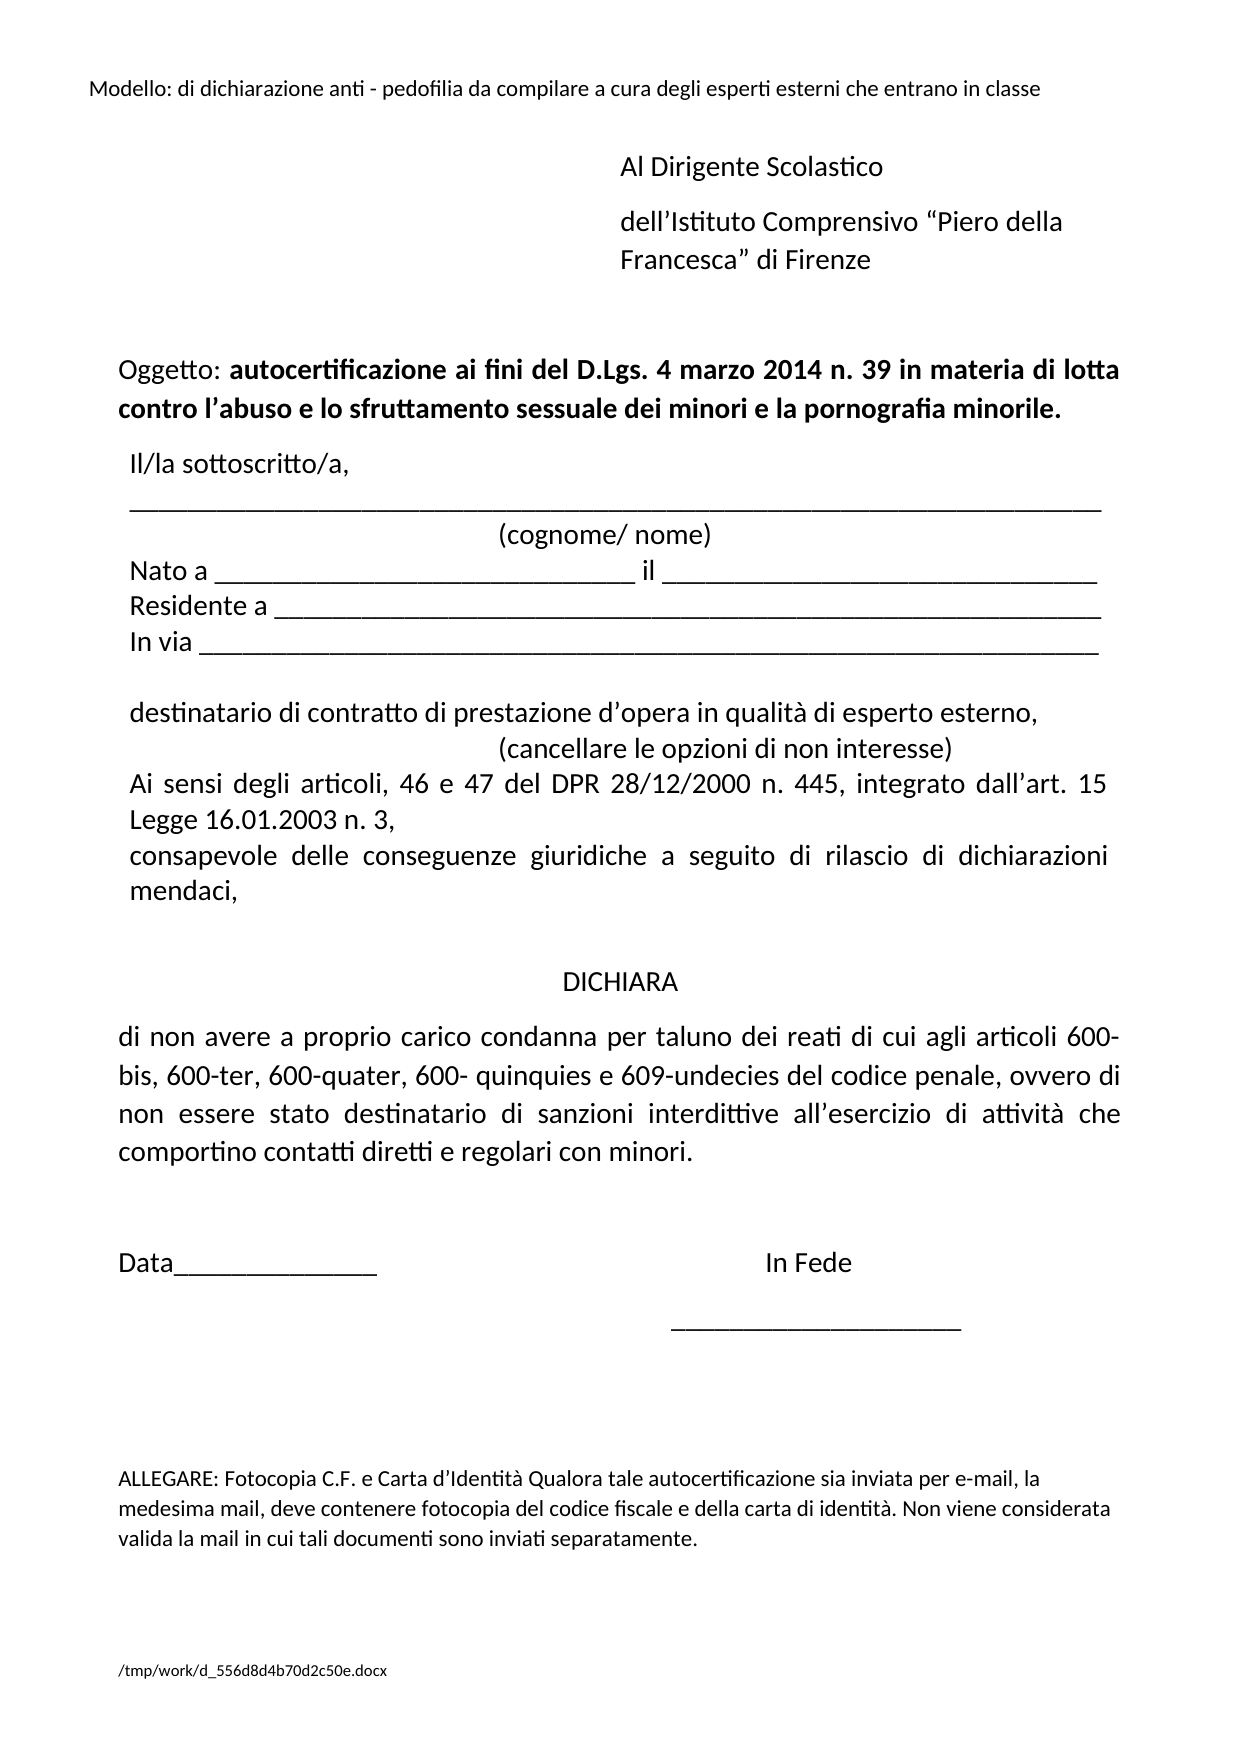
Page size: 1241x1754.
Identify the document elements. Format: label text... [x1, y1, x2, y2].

table_cell Ai sensi degli articoli, 46 e 47 del DPR 28/12/2000 n. 445, integrato dall’art. 15 Legge 16.01.2003 n. 3, consapevole delle conseguenze giuridiche a seguito di rilascio di dichiarazioni mendaci, [118, 766, 1121, 908]
text ____________________ [118, 1299, 1122, 1334]
text ALLEGARE: Fotocopia C.F. e Carta d’Identità Qualora tale autocertificazione sia inviata per e-mail, la medesima mail, deve contenere fotocopia del codice fiscale e della carta di identità. Non viene considerata valida la mail in cui tali documenti sono inviati separatamente. [118, 1464, 1122, 1553]
table_cell Nato a _____________________________ il ______________________________ [118, 552, 1121, 587]
text dell’Istituto Comprensivo “Piero della Francesca” di Firenze [620, 203, 1122, 277]
table_cell In via ______________________________________________________________ [118, 623, 1121, 659]
text Oggetto: autocertificazione ai fini del D.Lgs. 4 marzo 2014 n. 39 in materia di lotta contro l’abuso e lo sfruttamento sessuale dei minori e la pornografia minorile. [118, 351, 1122, 425]
table_cell Residente a _________________________________________________________ [118, 588, 1121, 623]
table_header Il/la sottoscritto/a, ___________________________________________________________________ (cognome/ nome) [118, 445, 1121, 552]
text Data______________ In Fede [118, 1244, 1122, 1279]
table_cell destinatario di contratto di prestazione d’opera in qualità di esperto esterno, (cancellare le opzioni di non interesse) [118, 659, 1121, 766]
text DICHIARA [118, 963, 1122, 999]
text di non avere a proprio carico condanna per taluno dei reati di cui agli articoli 600-bis, 600-ter, 600-quater, 600- quinquies e 609-undecies del codice penale, ovvero di non essere stato destinatario di sanzioni interdittive all’esercizio di attività che comportino contatti diretti e regolari con minori. [118, 1018, 1122, 1169]
text Al Dirigente Scolastico [620, 148, 1122, 183]
